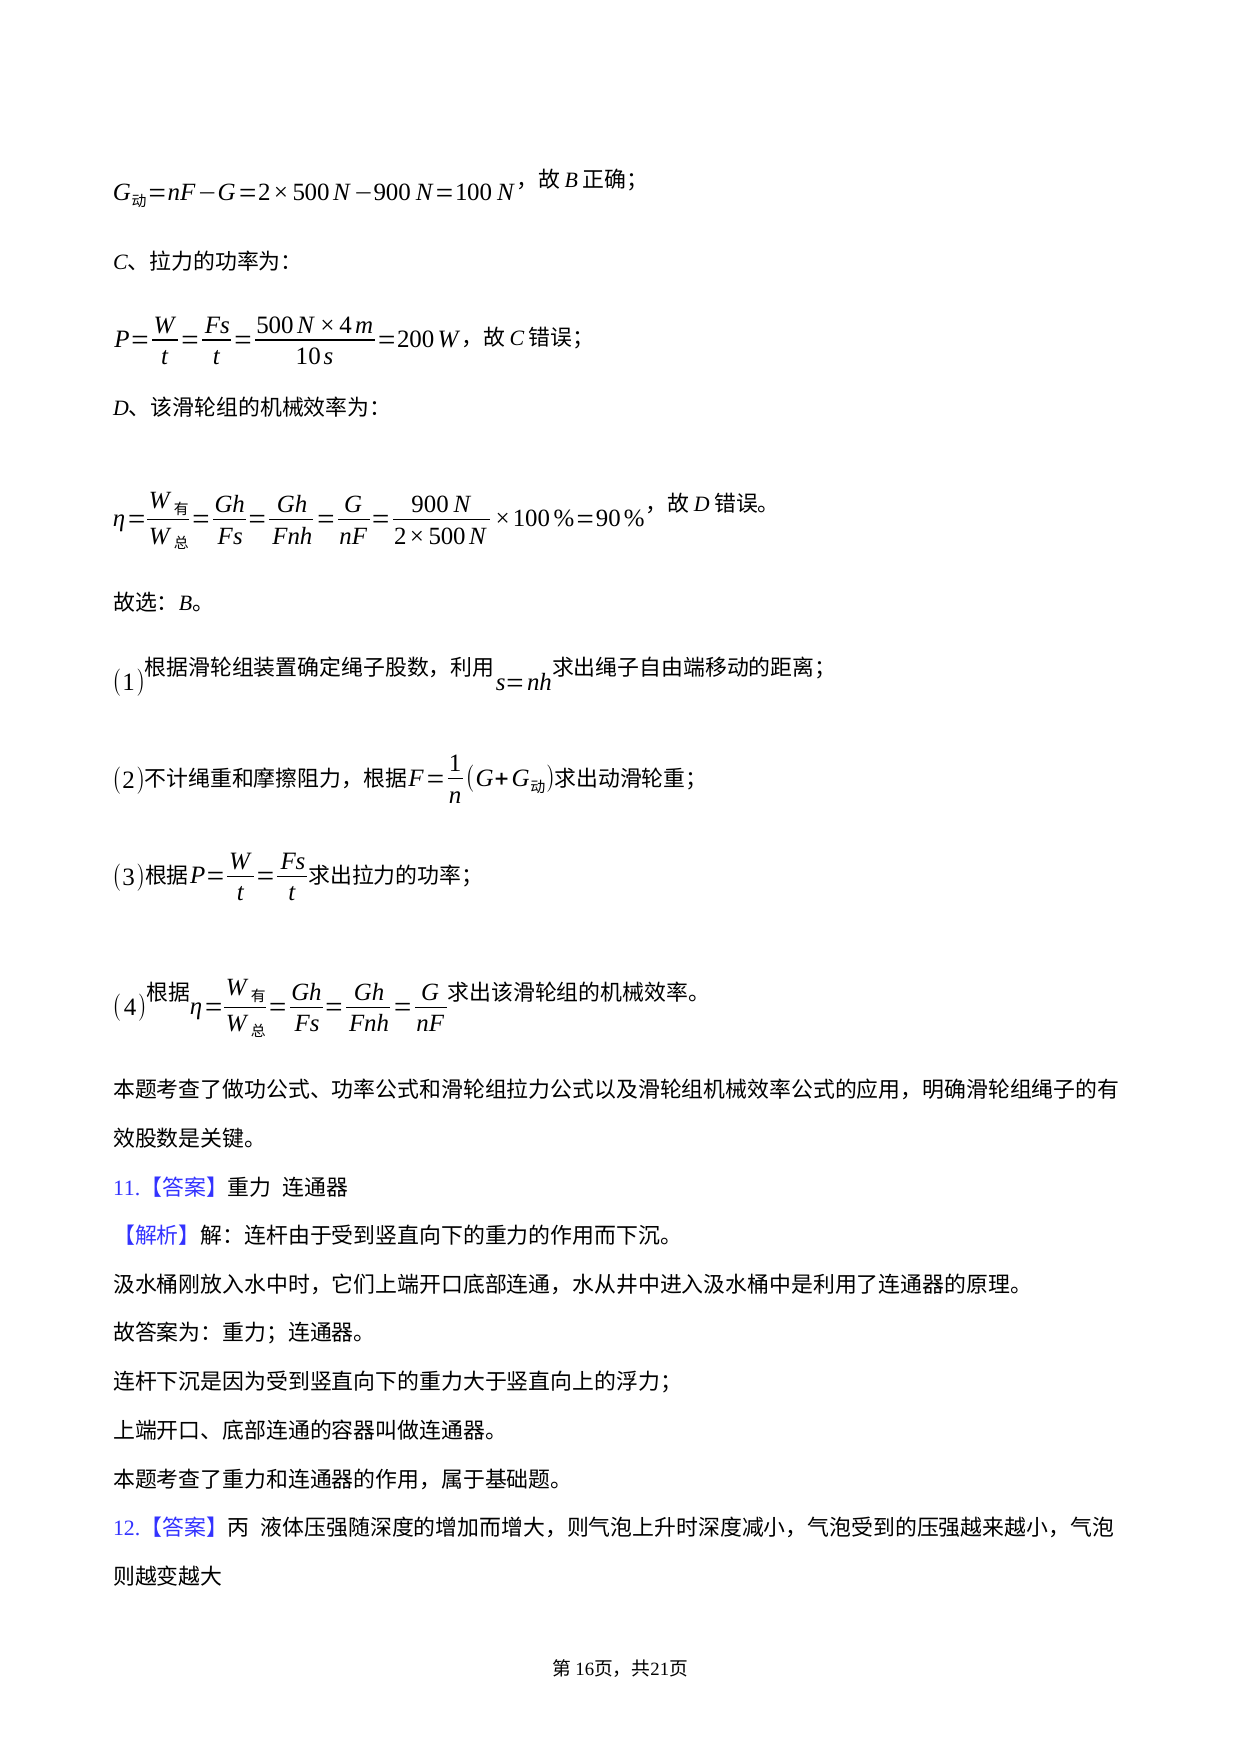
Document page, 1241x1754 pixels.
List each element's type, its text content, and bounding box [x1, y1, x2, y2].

text 12.【答案】丙 液体压强随深度的增加而增大，则气泡上升时深度减小，气泡受到的压强越来越小，气泡则越变越大 [113, 1509, 1127, 1591]
text 11.【答案】重力 连通器 [113, 1169, 1127, 1202]
text 【解析】解：连杆由于受到竖直向下的重力的作用而下沉。 汲水桶刚放入水中时，它们上端开口底部连通，水从井中进入汲水桶中是利用了连通器的原理。 故答案为：重力；连通器。 连杆下沉是因为受到竖直向下的重力大于竖直向上的浮力； 上端开口、底部连通的容器叫做连通器。 本题考查了重力和连通器的作用，属于基础题。 [113, 1217, 1127, 1494]
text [113, 162, 1127, 1153]
